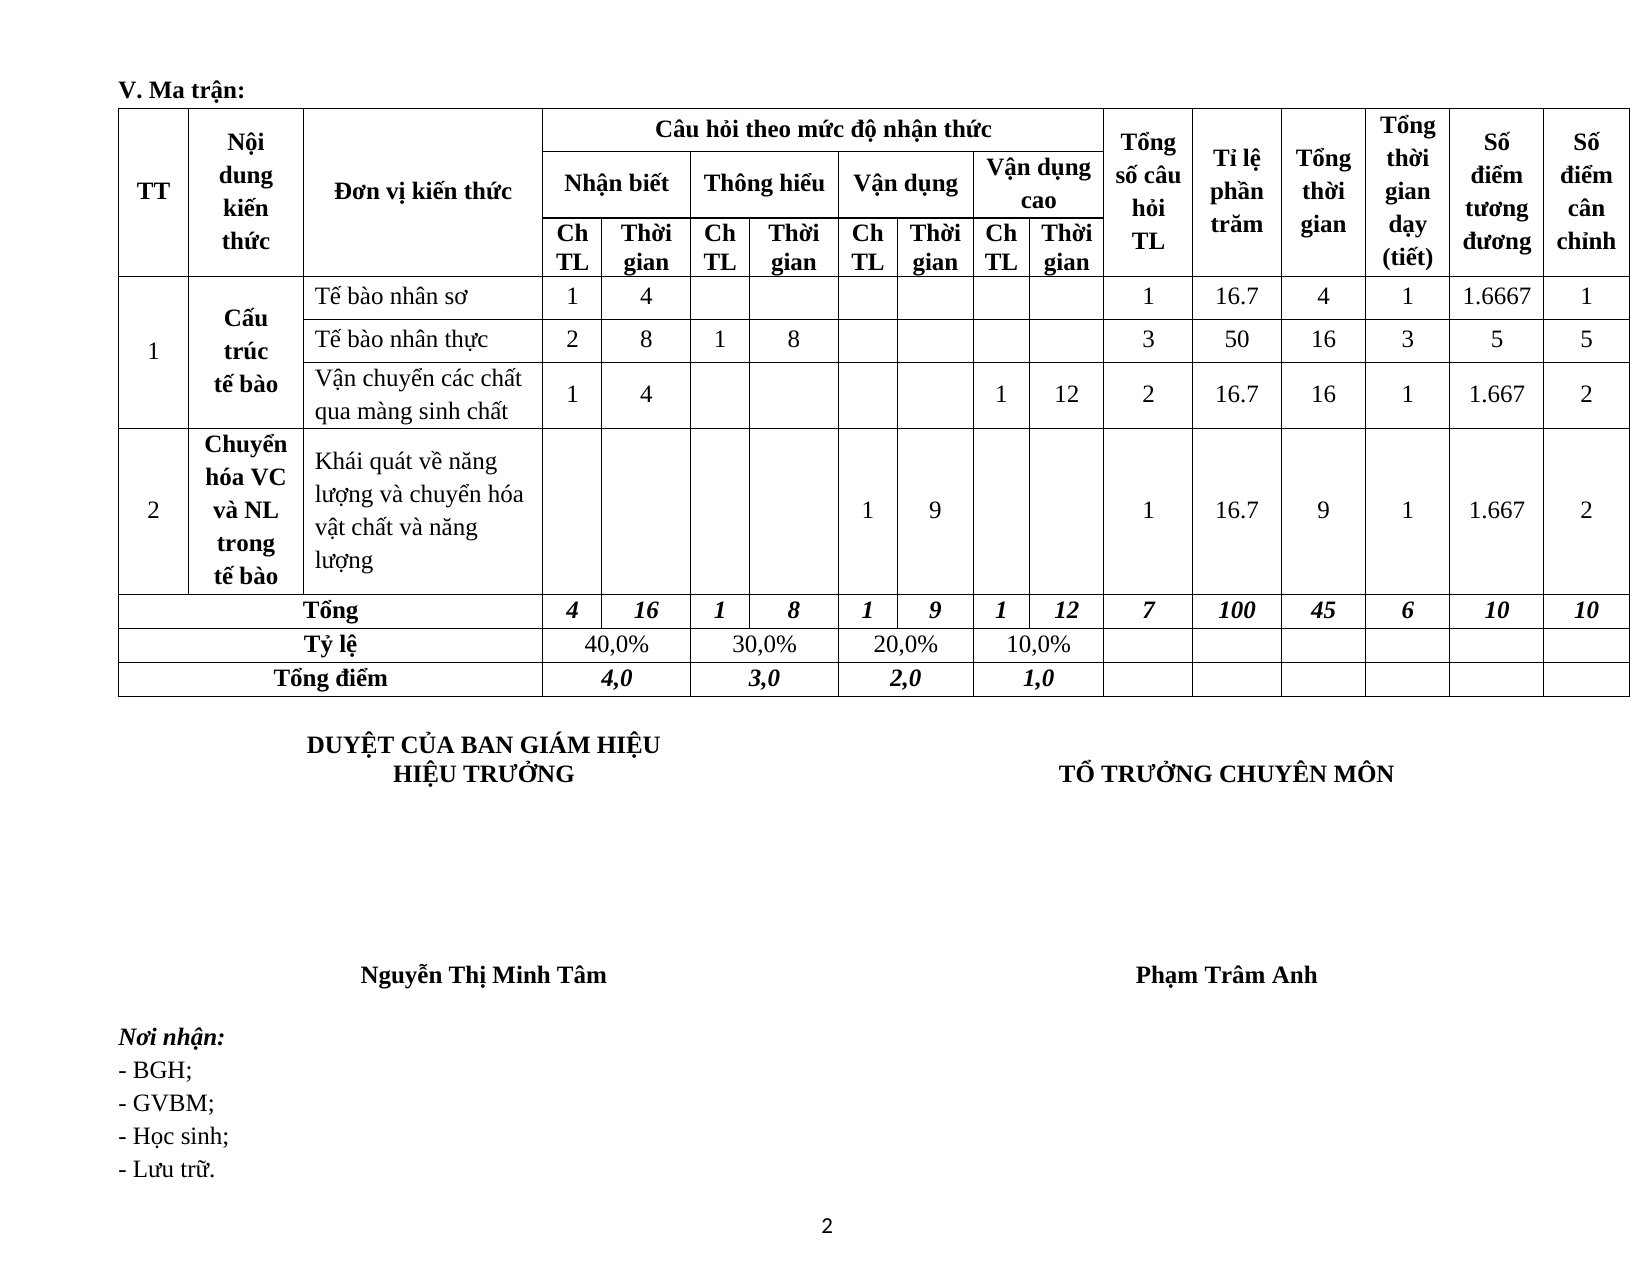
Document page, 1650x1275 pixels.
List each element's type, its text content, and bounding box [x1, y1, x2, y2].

table_header Số điểm cân chỉnh [1544, 109, 1629, 276]
table_cell Thời gian [898, 219, 973, 276]
table_header Tổng thời gian [1282, 109, 1365, 276]
table_cell [898, 320, 973, 362]
table_cell Thông hiểu [691, 152, 838, 217]
table_cell 2 [1104, 363, 1192, 428]
table_cell [543, 429, 601, 594]
table_cell [1030, 429, 1103, 594]
table_cell 9 [1282, 429, 1365, 594]
table_cell [839, 363, 897, 428]
table_cell [1282, 663, 1365, 696]
text V. Ma trận: [118, 75, 1536, 104]
table_cell [974, 320, 1029, 362]
table_cell [1544, 629, 1629, 662]
table_cell 16 [1282, 320, 1365, 362]
table_header Tổng số câu hỏi TL [1104, 109, 1192, 276]
table_cell [691, 363, 749, 428]
table_cell [974, 429, 1029, 594]
table_cell 1 [1544, 277, 1629, 319]
table_cell 1 [1104, 429, 1192, 594]
table_cell 3 [1366, 320, 1449, 362]
table_cell [1282, 629, 1365, 662]
table_cell Tổng điểm [119, 663, 542, 696]
table_header Câu hỏi theo mức độ nhận thức [543, 109, 1103, 151]
table_cell 4 [602, 277, 690, 319]
table_cell Chuyển hóa VC và NL trong tế bào [189, 429, 303, 594]
table_header Tỉ lệ phần trăm [1193, 109, 1281, 276]
table_cell 1 [691, 320, 749, 362]
table_cell Ch TL [839, 219, 897, 276]
table_cell 1,0 [974, 663, 1103, 696]
table_cell Vận dụng [839, 152, 973, 217]
table_cell [1366, 629, 1449, 662]
table_cell Nhận biết [543, 152, 690, 217]
table_cell 6 [1366, 595, 1449, 628]
table_cell 9 [898, 429, 973, 594]
table_cell 10,0% [974, 629, 1103, 662]
table_header TT [119, 109, 188, 276]
text - GVBM; [118, 1088, 1536, 1116]
table_cell 30,0% [691, 629, 838, 662]
table_cell Tế bào nhân sơ [304, 277, 542, 319]
table_cell [974, 277, 1029, 319]
table_cell [1030, 277, 1103, 319]
table_cell 7 [1104, 595, 1192, 628]
table_cell 4 [543, 595, 601, 628]
table_cell [1366, 663, 1449, 696]
table_cell 1 [543, 363, 601, 428]
table_cell 4 [602, 363, 690, 428]
table_cell 1 [543, 277, 601, 319]
table_cell 1 [839, 429, 897, 594]
table_cell [1193, 629, 1281, 662]
table_cell Ch TL [543, 219, 601, 276]
table_cell 10 [1544, 595, 1629, 628]
table_cell [1544, 663, 1629, 696]
table_cell Tỷ lệ [119, 629, 542, 662]
table_header Tổng thời gian dạy (tiết) [1366, 109, 1449, 276]
table_cell 1 [974, 363, 1029, 428]
table_cell Tổng [119, 595, 542, 628]
text - Học sinh; [118, 1121, 1536, 1149]
table_header DUYỆT CỦA BAN GIÁM HIỆU HIỆU TRƯỞNG Nguyễn Thị Minh Tâm [133, 730, 834, 989]
table_cell 1.667 [1450, 429, 1543, 594]
table_cell 1 [974, 595, 1029, 628]
table_cell 1.6667 [1450, 277, 1543, 319]
table_cell 3 [1104, 320, 1192, 362]
table_cell 2 [1544, 363, 1629, 428]
table_cell 1 [1104, 277, 1192, 319]
table_cell 45 [1282, 595, 1365, 628]
table_header Đơn vị kiến thức [304, 109, 542, 276]
table_cell [1450, 663, 1543, 696]
table_cell 4,0 [543, 663, 690, 696]
table_cell [839, 277, 897, 319]
table_header TỔ TRƯỞNG CHUYÊN MÔN Phạm Trâm Anh [834, 730, 1619, 989]
text - BGH; [118, 1055, 1536, 1083]
table_cell 16 [602, 595, 690, 628]
table_cell [750, 363, 838, 428]
table_cell 12 [1030, 595, 1103, 628]
table_cell [691, 429, 749, 594]
table_cell [898, 363, 973, 428]
table_cell 2 [543, 320, 601, 362]
table_cell [898, 277, 973, 319]
table_cell Ch TL [974, 219, 1029, 276]
table_header Nội dung kiến thức [189, 109, 303, 276]
table_cell 8 [750, 320, 838, 362]
table_cell 5 [1544, 320, 1629, 362]
table_cell 16.7 [1193, 277, 1281, 319]
table_cell Vận chuyển các chất qua màng sinh chất [304, 363, 542, 428]
table_cell 40,0% [543, 629, 690, 662]
table_cell 2 [119, 429, 188, 594]
table_cell [602, 429, 690, 594]
table_cell 2 [1544, 429, 1629, 594]
table_cell Ch TL [691, 219, 749, 276]
table_cell 1 [1366, 363, 1449, 428]
table_cell 100 [1193, 595, 1281, 628]
table_cell Thời gian [602, 219, 690, 276]
table_cell [750, 277, 838, 319]
text - Lưu trữ. [118, 1154, 1536, 1182]
table_cell 5 [1450, 320, 1543, 362]
table_cell [750, 429, 838, 594]
table_header Số điểm tương đương [1450, 109, 1543, 276]
table_cell 1 [119, 277, 188, 428]
table_cell 9 [898, 595, 973, 628]
table_cell [839, 320, 897, 362]
table_cell 16 [1282, 363, 1365, 428]
table_cell Vận dụng cao [974, 152, 1103, 217]
table_cell 16.7 [1193, 363, 1281, 428]
table_cell 1 [1366, 277, 1449, 319]
table_cell [1104, 663, 1192, 696]
table_cell 8 [750, 595, 838, 628]
text Nơi nhận: [118, 1022, 1536, 1050]
table_cell 50 [1193, 320, 1281, 362]
table_cell Thời gian [1030, 219, 1103, 276]
table_cell 20,0% [839, 629, 973, 662]
table_cell [1030, 320, 1103, 362]
table_cell Thời gian [750, 219, 838, 276]
table_cell 3,0 [691, 663, 838, 696]
table_cell 1 [1366, 429, 1449, 594]
table_cell 10 [1450, 595, 1543, 628]
table_cell [1104, 629, 1192, 662]
table_cell Tế bào nhân thực [304, 320, 542, 362]
table_cell [1450, 629, 1543, 662]
table_cell 12 [1030, 363, 1103, 428]
table_cell 4 [1282, 277, 1365, 319]
table_cell 8 [602, 320, 690, 362]
table_cell Cấu trúc tế bào [189, 277, 303, 428]
table_cell 1 [691, 595, 749, 628]
table_cell Khái quát về năng lượng và chuyển hóa vật chất và năng lượng [304, 429, 542, 594]
table_cell 1.667 [1450, 363, 1543, 428]
table_cell [691, 277, 749, 319]
table_cell 16.7 [1193, 429, 1281, 594]
table_cell 2,0 [839, 663, 973, 696]
table_cell 1 [839, 595, 897, 628]
table_cell [1193, 663, 1281, 696]
